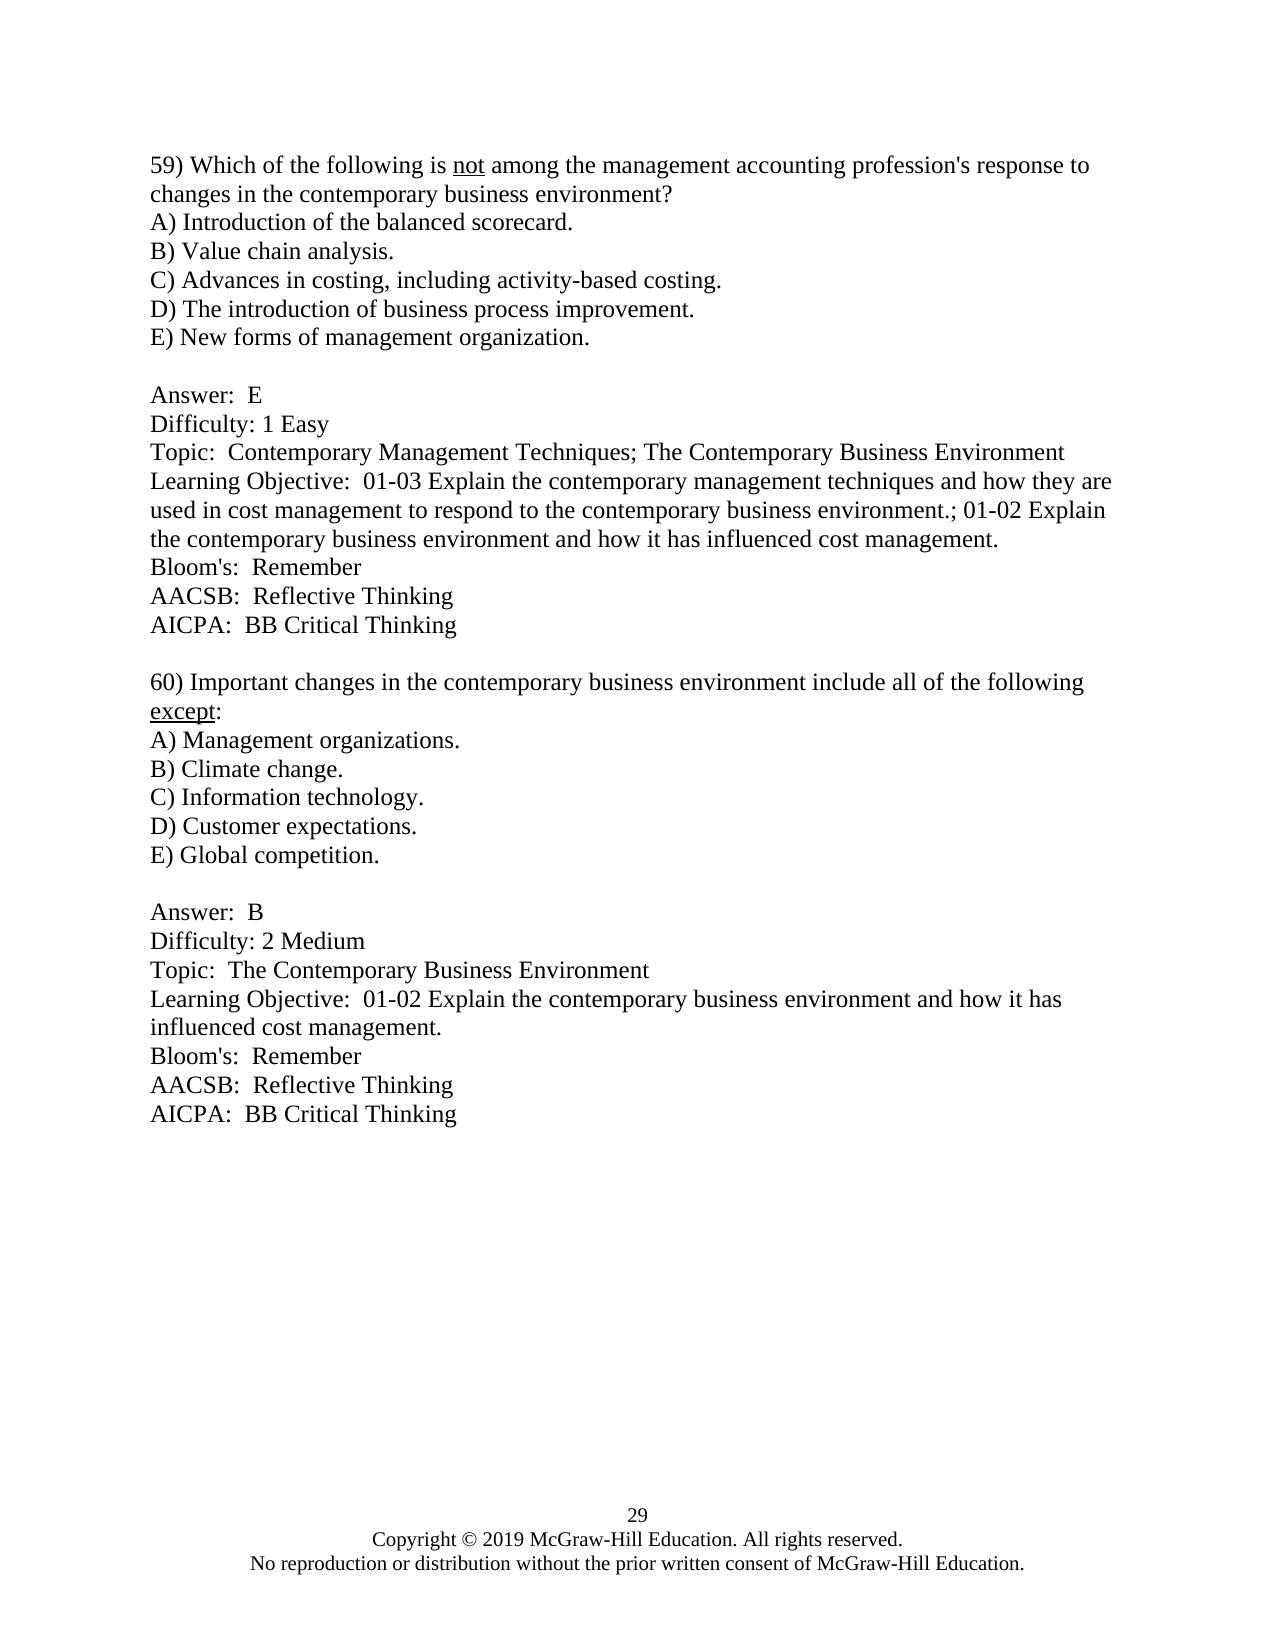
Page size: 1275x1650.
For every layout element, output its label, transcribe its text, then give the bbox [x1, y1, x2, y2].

text Answer: B [150, 897, 1125, 926]
text A) Introduction of the balanced scorecard. [150, 207, 1125, 236]
text A) Management organizations. [150, 725, 1125, 754]
text Bloom's: Remember [150, 552, 1125, 581]
text AICPA: BB Critical Thinking [150, 1099, 1125, 1127]
text D) The introduction of business process improvement. [150, 294, 1125, 322]
text AICPA: BB Critical Thinking [150, 610, 1125, 639]
text C) Advances in costing, including activity-based costing. [150, 265, 1125, 294]
text Difficulty: 1 Easy [150, 409, 1125, 437]
text C) Information technology. [150, 782, 1125, 811]
text Learning Objective: 01-03 Explain the contemporary management techniques and how they are used in cost management to respond to the contemporary business environment.; 01-02 Explain the contemporary business environment and how it has influenced cost management. [150, 466, 1125, 552]
text AACSB: Reflective Thinking [150, 581, 1125, 610]
text Topic: Contemporary Management Techniques; The Contemporary Business Environment [150, 437, 1125, 466]
text B) Climate change. [150, 754, 1125, 782]
text D) Customer expectations. [150, 811, 1125, 840]
text 60) Important changes in the contemporary business environment include all of the following except: [150, 667, 1125, 725]
text Answer: E [150, 380, 1125, 409]
text E) New forms of management organization. [150, 322, 1125, 351]
text 59) Which of the following is not among the management accounting profession's response to changes in the contemporary business environment? [150, 150, 1125, 207]
text Difficulty: 2 Medium [150, 926, 1125, 955]
text AACSB: Reflective Thinking [150, 1070, 1125, 1099]
text Topic: The Contemporary Business Environment [150, 955, 1125, 984]
text E) Global competition. [150, 840, 1125, 869]
text Learning Objective: 01-02 Explain the contemporary business environment and how it has influenced cost management. [150, 984, 1125, 1041]
text Bloom's: Remember [150, 1041, 1125, 1070]
text B) Value chain analysis. [150, 236, 1125, 265]
